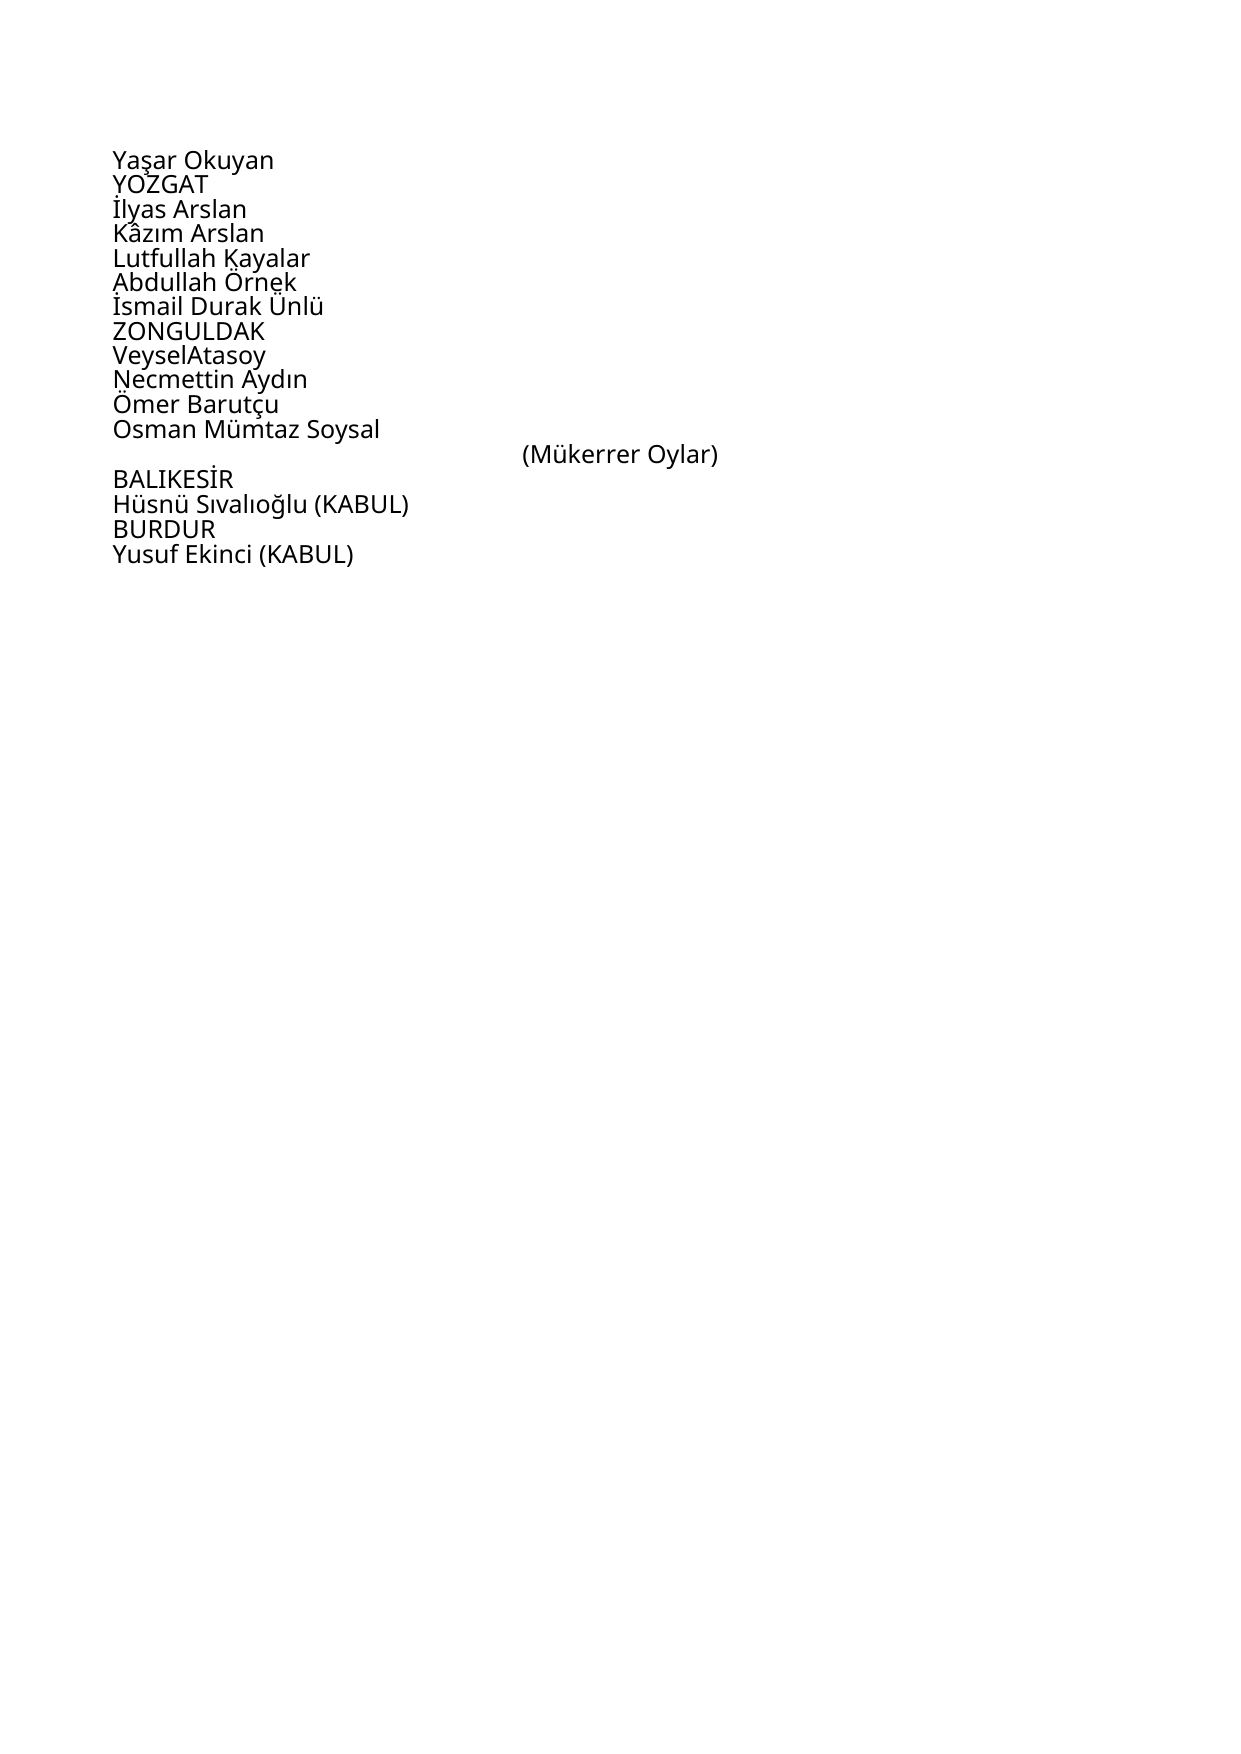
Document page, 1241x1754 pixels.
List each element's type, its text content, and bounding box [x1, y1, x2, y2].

text Kâzım Arslan [112, 223, 1128, 247]
text YOZGAT [112, 174, 1128, 199]
text (Mükerrer Oylar) [112, 443, 1128, 468]
text BURDUR [112, 518, 1128, 543]
text BALIKESİR [112, 468, 1128, 493]
text ZONGULDAK [112, 321, 1128, 345]
text Ömer Barutçu [112, 394, 1128, 418]
text Abdullah Örnek [112, 272, 1128, 296]
text Hüsnü Sıvalıoğlu (KABUL) [112, 493, 1128, 518]
text Osman Mümtaz Soysal [112, 418, 1128, 443]
text Necmettin Aydın [112, 369, 1128, 394]
text Lutfullah Kayalar [112, 247, 1128, 272]
text İlyas Arslan [112, 199, 1128, 223]
text VeyselAtasoy [112, 345, 1128, 369]
text Yusuf Ekinci (KABUL)İSTANBUL [112, 543, 1128, 568]
text İsmail Durak Ünlü [112, 296, 1128, 321]
text Yaşar Okuyan [112, 150, 1128, 174]
